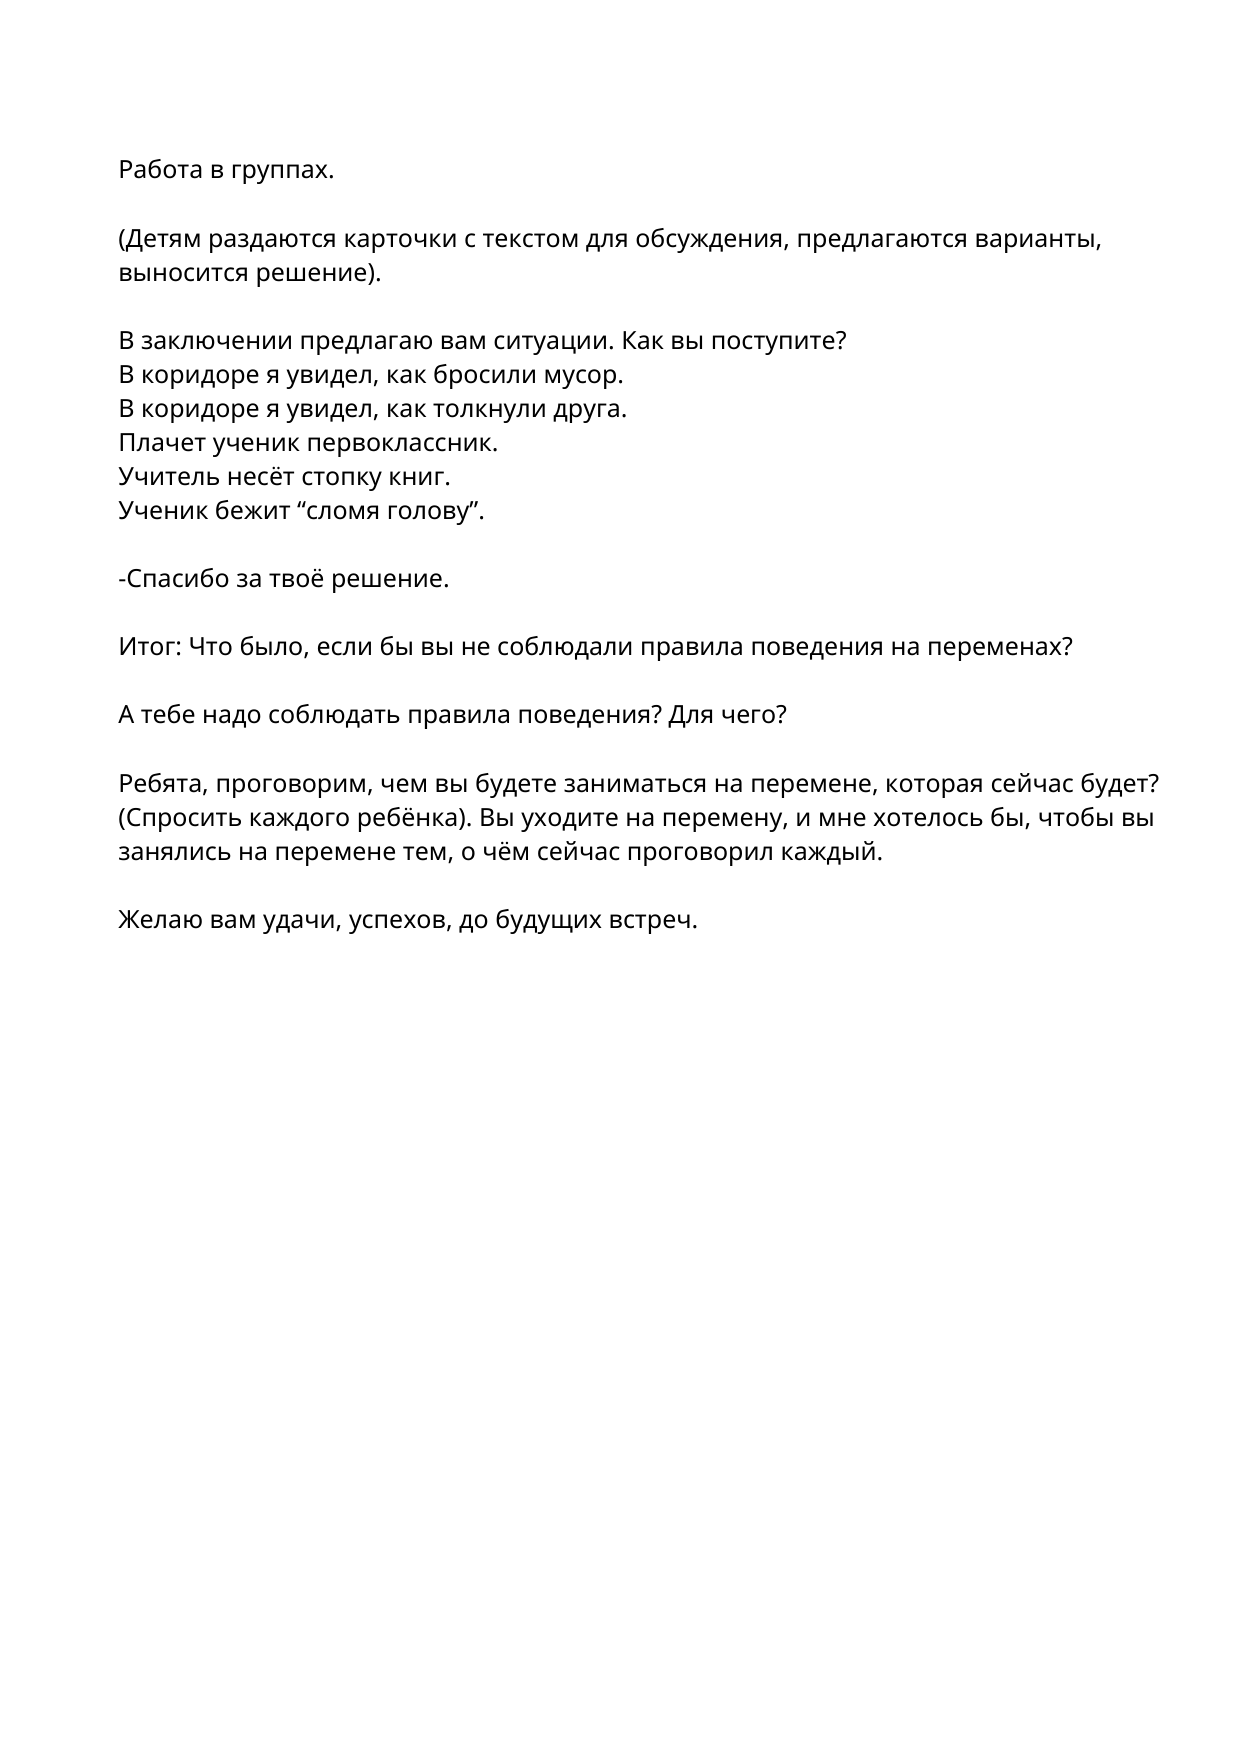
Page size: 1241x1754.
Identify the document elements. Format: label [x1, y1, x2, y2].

table_cell [118, 118, 1226, 936]
